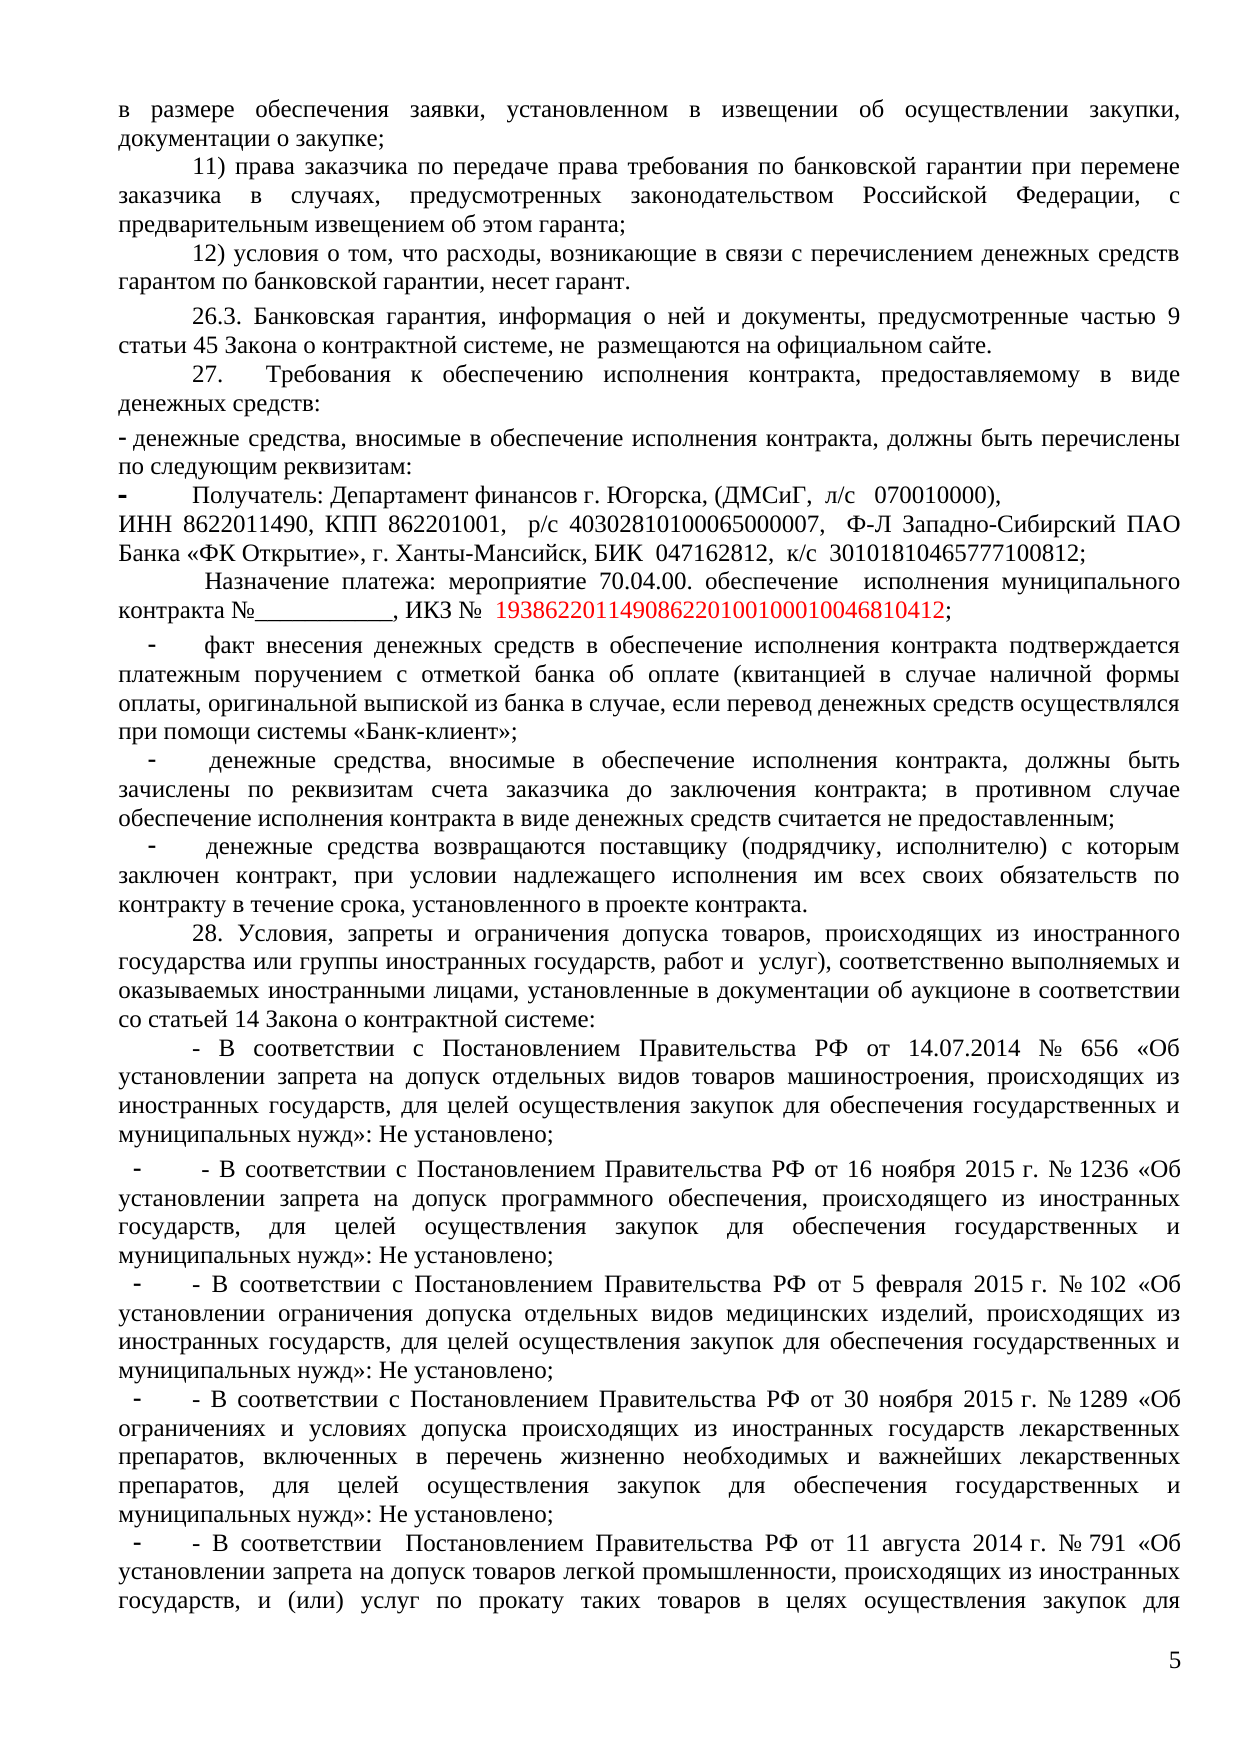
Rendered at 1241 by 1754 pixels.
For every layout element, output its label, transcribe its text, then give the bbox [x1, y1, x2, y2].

text 12) условия о том, что расходы, возникающие в связи с перечислением денежных средств гарантом по банковской гарантии, несет гарант. [118, 238, 1181, 295]
subtitle денежные средства, вносимые в обеспечение исполнения контракта, должны быть перечислены по следующим реквизитам: [118, 423, 1181, 480]
list - В соответствии с Постановлением Правительства РФ от 16 ноября 2015 г. № 1236 «Об установлении запрета на допуск программного обеспечения, происходящего из иностранных государств, для целей осуществления закупок для обеспечения государственных и муниципальных нужд»: Не установлено; [118, 1154, 1181, 1269]
text 11) права заказчика по передаче права требования по банковской гарантии при перемене заказчика в случаях, предусмотренных законодательством Российской Федерации, с предварительным извещением об этом гаранта; [118, 151, 1181, 238]
list - В соответствии с Постановлением Правительства РФ от 5 февраля 2015 г. № 102 «Об установлении ограничения допуска отдельных видов медицинских изделий, происходящих из иностранных государств, для целей осуществления закупок для обеспечения государственных и муниципальных нужд»: Не установлено; [118, 1269, 1181, 1384]
list 28. Условия, запреты и ограничения допуска товаров, происходящих из иностранного государства или группы иностранных государств, работ и услуг), соответственно выполняемых и оказываемых иностранными лицами, установленные в документации об аукционе в соответствии со статьей 14 Закона о контрактной системе: [118, 918, 1181, 1033]
subtitle факт внесения денежных средств в обеспечение исполнения контракта подтверждается платежным поручением с отметкой банка об оплате (квитанцией в случае наличной формы оплаты, оригинальной выпиской из банка в случае, если перевод денежных средств осуществлялся при помощи системы «Банк-клиент»; [118, 630, 1181, 745]
list - В соответствии с Постановлением Правительства РФ от 30 ноября 2015 г. № 1289 «Об ограничениях и условиях допуска происходящих из иностранных государств лекарственных препаратов, включенных в перечень жизненно необходимых и важнейших лекарственных препаратов, для целей осуществления закупок для обеспечения государственных и муниципальных нужд»: Не установлено; [118, 1384, 1181, 1528]
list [118, 1528, 1181, 1614]
text 27. Требования к обеспечению исполнения контракта, предоставляемому в виде денежных средств: [118, 359, 1181, 416]
text ИНН 8622011490, КПП 862201001, р/с 40302810100065000007, Ф-Л Западно-Сибирский ПАО Банка «ФК Открытие», г. Ханты-Мансийск, БИК 047162812, к/с 30101810465777100812; [118, 509, 1181, 566]
text - В соответствии с Постановлением Правительства РФ от 14.07.2014 № 656 «Об установлении запрета на допуск отдельных видов товаров машиностроения, происходящих из иностранных государств, для целей осуществления закупок для обеспечения государственных и муниципальных нужд»: Не установлено; [118, 1033, 1181, 1148]
text 26.3. Банковская гарантия, информация о ней и документы, предусмотренные частью 9 статьи 45 Закона о контрактной системе, не размещаются на официальном сайте. [118, 301, 1181, 359]
subtitle денежные средства, вносимые в обеспечение исполнения контракта, должны быть зачислены по реквизитам счета заказчика до заключения контракта; в противном случае обеспечение исполнения контракта в виде денежных средств считается не предоставленным; [118, 745, 1181, 831]
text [118, 94, 1181, 151]
text Назначение платежа: мероприятие 70.04.00. обеспечение исполнения муниципального контракта №___________, ИКЗ № 193862201149086220100100010046810412; [118, 566, 1181, 624]
list Получатель: Департамент финансов г. Югорска, (ДМСиГ, л/с 070010000), [118, 480, 1181, 509]
subtitle денежные средства возвращаются поставщику (подрядчику, исполнителю) с которым заключен контракт, при условии надлежащего исполнения им всех своих обязательств по контракту в течение срока, установленного в проекте контракта. [118, 831, 1181, 918]
